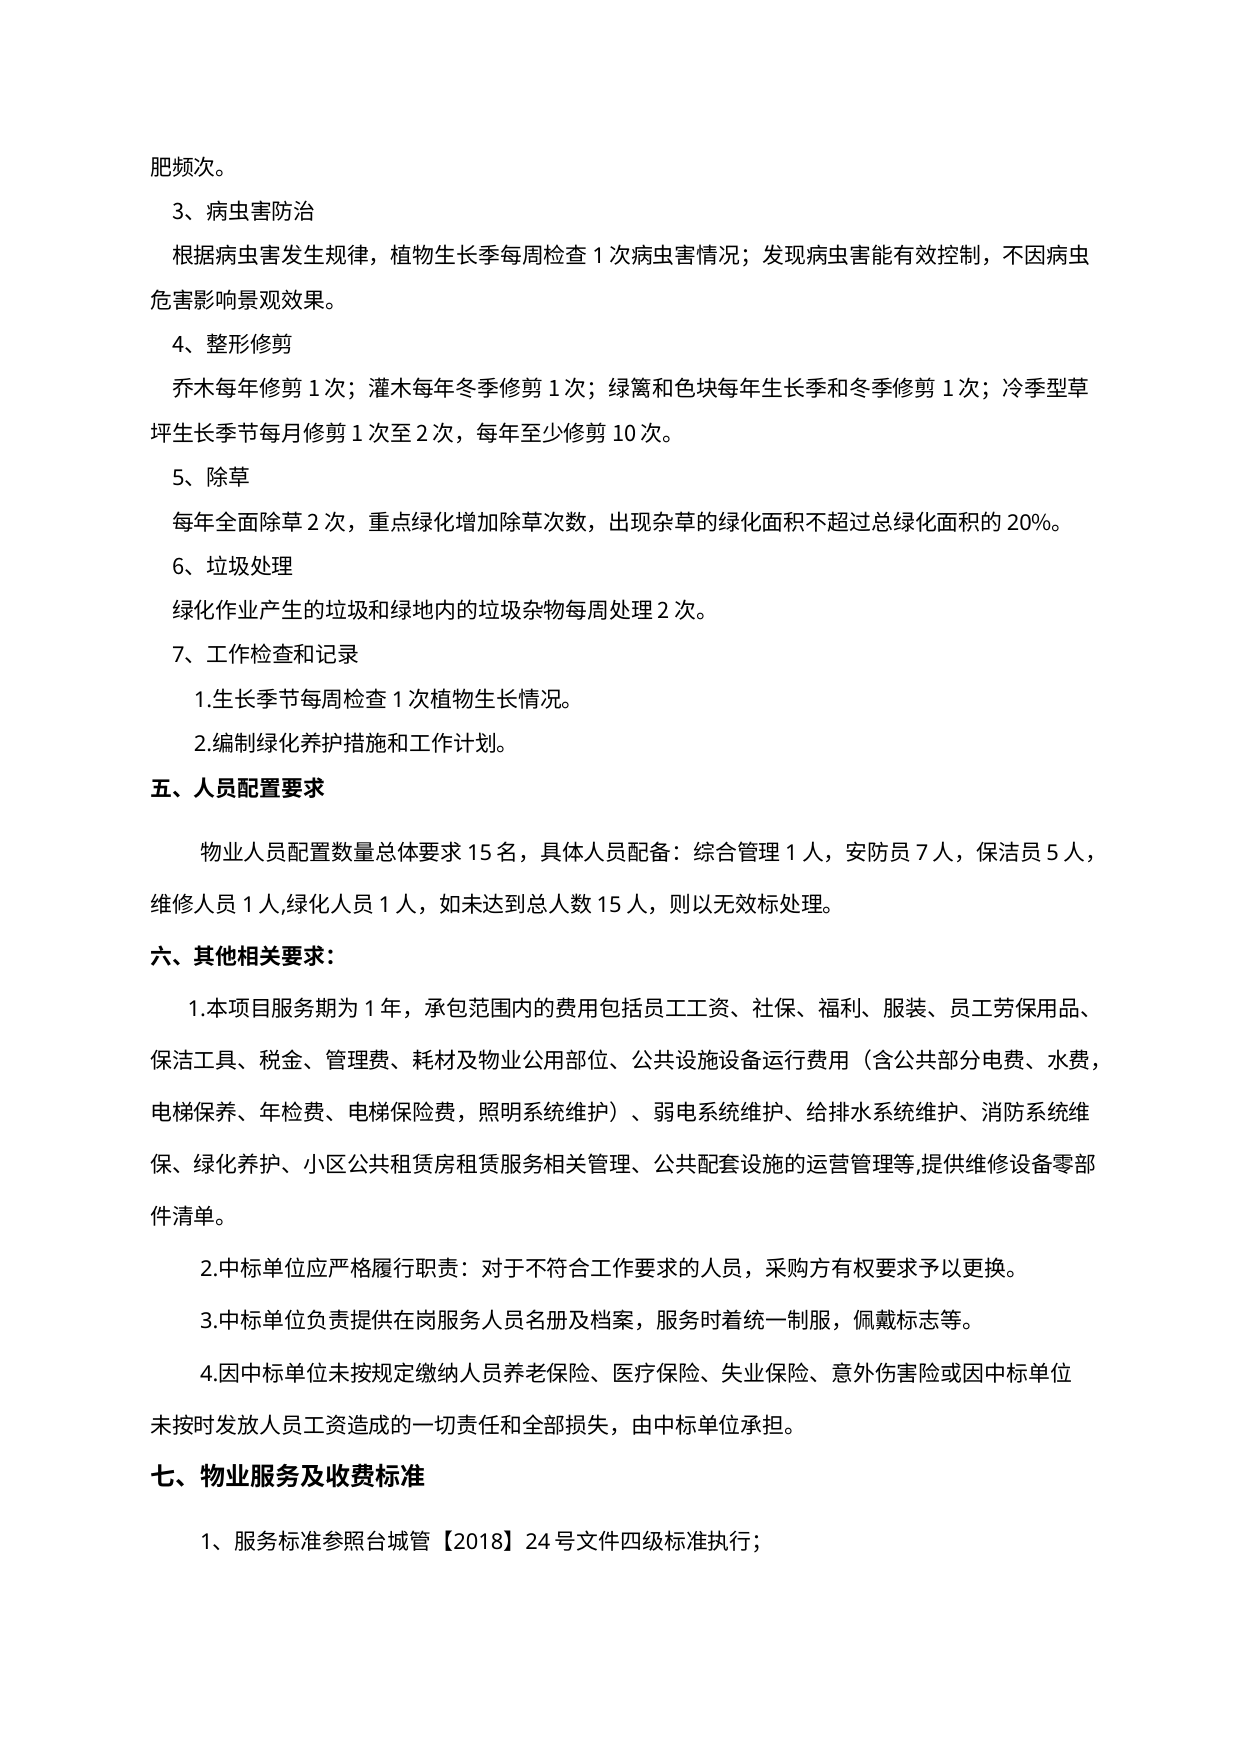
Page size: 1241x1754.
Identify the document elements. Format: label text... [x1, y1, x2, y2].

text 3.中标单位负责提供在岗服务人员名册及档案，服务时着统一制服，佩戴标志等。 [150, 1287, 1090, 1339]
text 3、病虫害防治 [150, 194, 1090, 226]
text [150, 150, 1090, 182]
text 乔木每年修剪1次；灌木每年冬季修剪1次；绿篱和色块每年生长季和冬季修剪1次；冷季型草坪生长季节每月修剪1次至2次，每年至少修剪10次。 [150, 371, 1090, 447]
text 绿化作业产生的垃圾和绿地内的垃圾杂物每周处理2次。 [150, 593, 1090, 625]
text 2.编制绿化养护措施和工作计划。 [150, 726, 1090, 758]
text 物业人员配置数量总体要求15名，具体人员配备：综合管理1人，安防员7人，保洁员5人，维修人员1人,绿化人员1人，如未达到总人数15人，则以无效标处理。 [150, 818, 1090, 923]
text 4、整形修剪 [150, 327, 1090, 359]
text 5、除草 [150, 460, 1090, 492]
text 4.因中标单位未按规定缴纳人员养老保险、医疗保险、失业保险、意外伤害险或因中标单位未按时发放人员工资造成的一切责任和全部损失，由中标单位承担。 [150, 1339, 1090, 1443]
text 每年全面除草2次，重点绿化增加除草次数，出现杂草的绿化面积不超过总绿化面积的20%。 [150, 504, 1090, 536]
text 五、人员配置要求 [150, 771, 1090, 803]
text 七、物业服务及收费标准 [150, 1443, 1090, 1496]
text 根据病虫害发生规律，植物生长季每周检查1次病虫害情况；发现病虫害能有效控制，不因病虫危害影响景观效果。 [150, 238, 1090, 314]
text 7、工作检查和记录 [150, 637, 1090, 669]
text 1、服务标准参照台城管【2018】24号文件四级标准执行； [150, 1508, 1090, 1560]
text 6、垃圾处理 [150, 549, 1090, 581]
text 1.生长季节每周检查1次植物生长情况。 [150, 682, 1090, 714]
text 六、其他相关要求： [150, 923, 1090, 975]
text 1.本项目服务期为1年，承包范围内的费用包括员工工资、社保、福利、服装、员工劳保用品、保洁工具、税金、管理费、耗材及物业公用部位、公共设施设备运行费用（含公共部分电费、水费，电梯保养、年检费、电梯保险费，照明系统维护）、弱电系统维护、给排水系统维护、消防系统维保、绿化养护、小区公共租赁房租赁服务相关管理、公共配套设施的运营管理等,提供维修设备零部件清单。 [150, 975, 1097, 1235]
text 2.中标单位应严格履行职责：对于不符合工作要求的人员，采购方有权要求予以更换。 [150, 1235, 1090, 1287]
